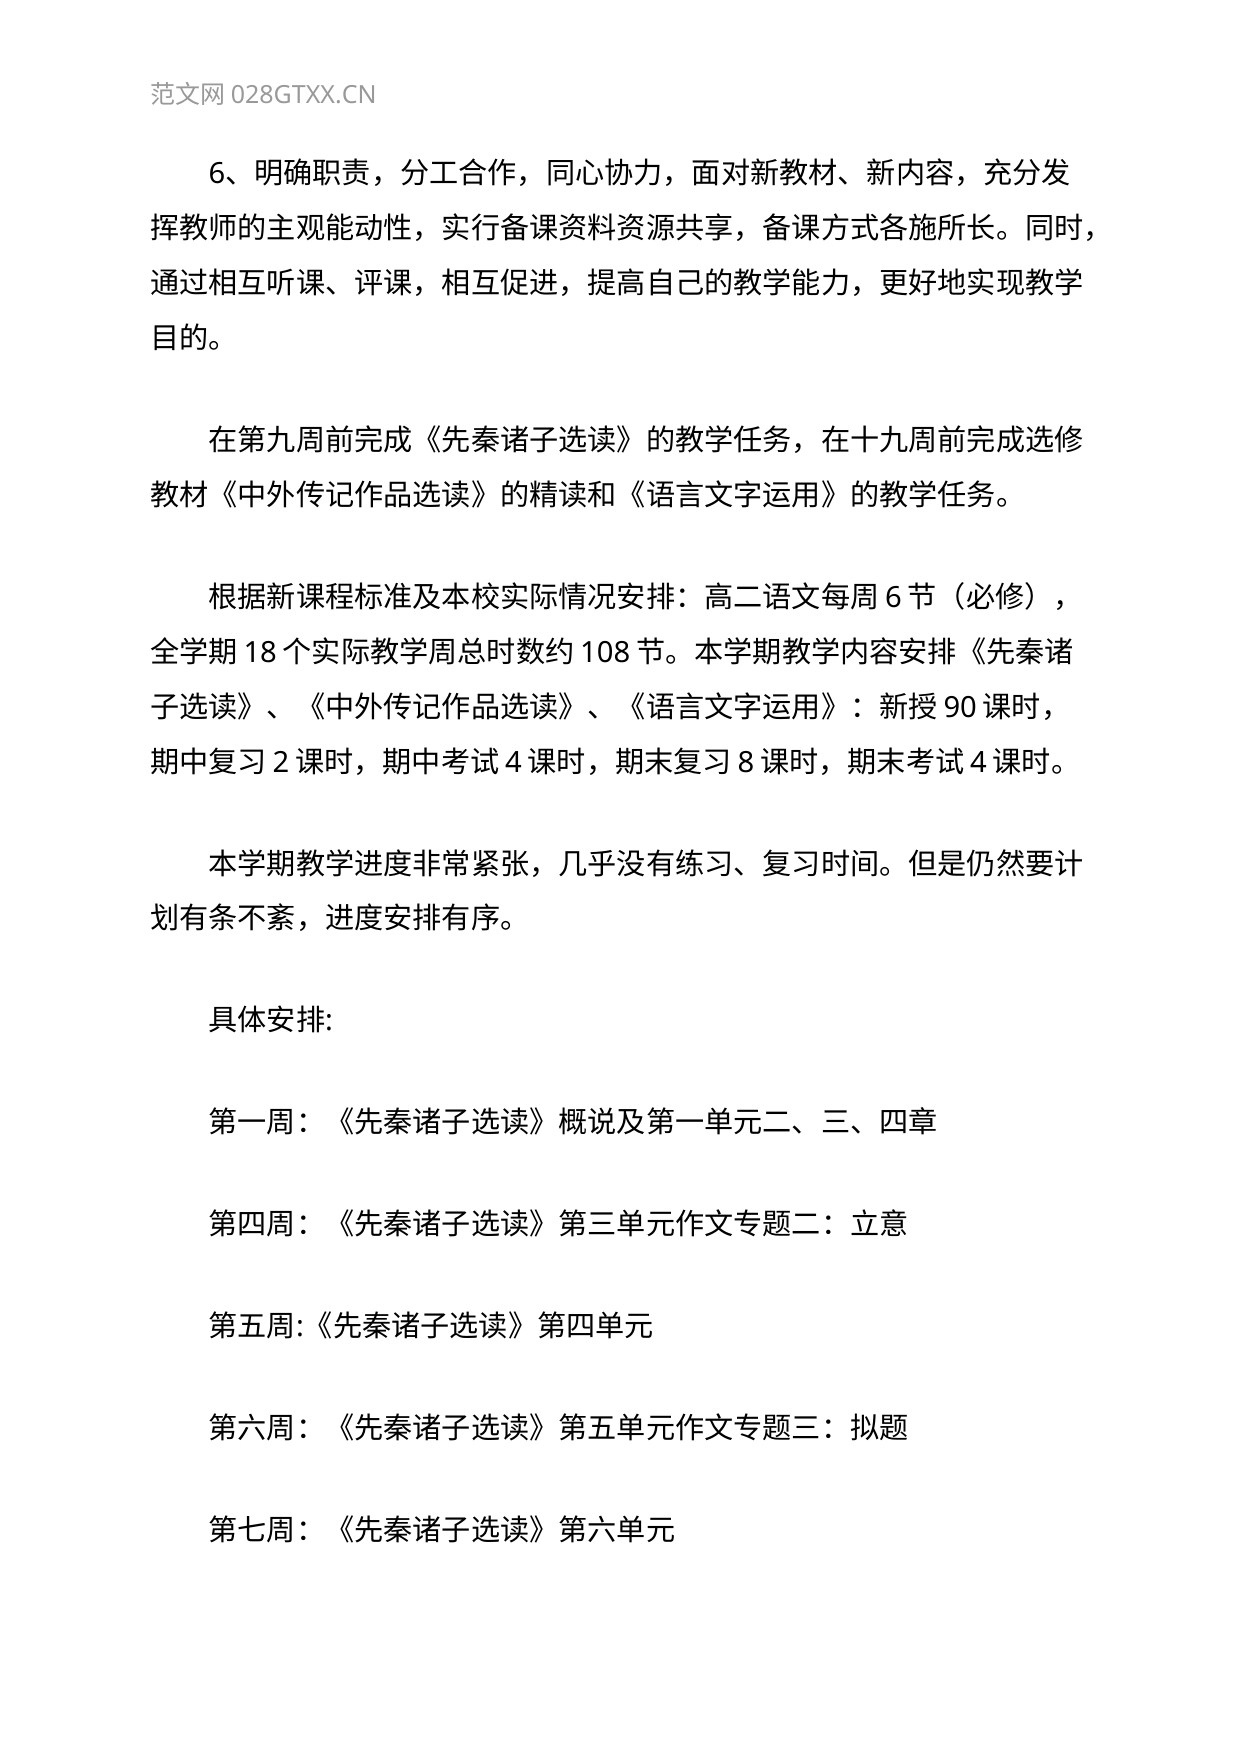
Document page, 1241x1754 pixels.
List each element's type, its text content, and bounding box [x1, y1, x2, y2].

text 第四周：《先秦诸子选读》第三单元作文专题二：立意 [150, 1201, 1090, 1243]
text 第五周:《先秦诸子选读》第四单元 [150, 1302, 1090, 1345]
text 6、明确职责，分工合作，同心协力，面对新教材、新内容，充分发挥教师的主观能动性，实行备课资料资源共享，备课方式各施所长。同时，通过相互听课、评课，相互促进，提高自己的教学能力，更好地实现教学目的。 [150, 150, 1090, 357]
text 具体安排: [150, 997, 1090, 1039]
text 根据新课程标准及本校实际情况安排：高二语文每周6节（必修），全学期18个实际教学周总时数约108节。本学期教学内容安排《先秦诸子选读》、《中外传记作品选读》、《语言文字运用》：新授90课时，期中复习2课时，期中考试4课时，期末复习8课时，期末考试4课时。 [150, 573, 1090, 781]
text 在第九周前完成《先秦诸子选读》的教学任务，在十九周前完成选修教材《中外传记作品选读》的精读和《语言文字运用》的教学任务。 [150, 417, 1090, 514]
text 第一周：《先秦诸子选读》概说及第一单元二、三、四章 [150, 1099, 1090, 1141]
text 第六周：《先秦诸子选读》第五单元作文专题三：拟题 [150, 1404, 1090, 1447]
text 第七周：《先秦诸子选读》第六单元 [150, 1506, 1090, 1548]
text 本学期教学进度非常紧张，几乎没有练习、复习时间。但是仍然要计划有条不紊，进度安排有序。 [150, 840, 1090, 937]
